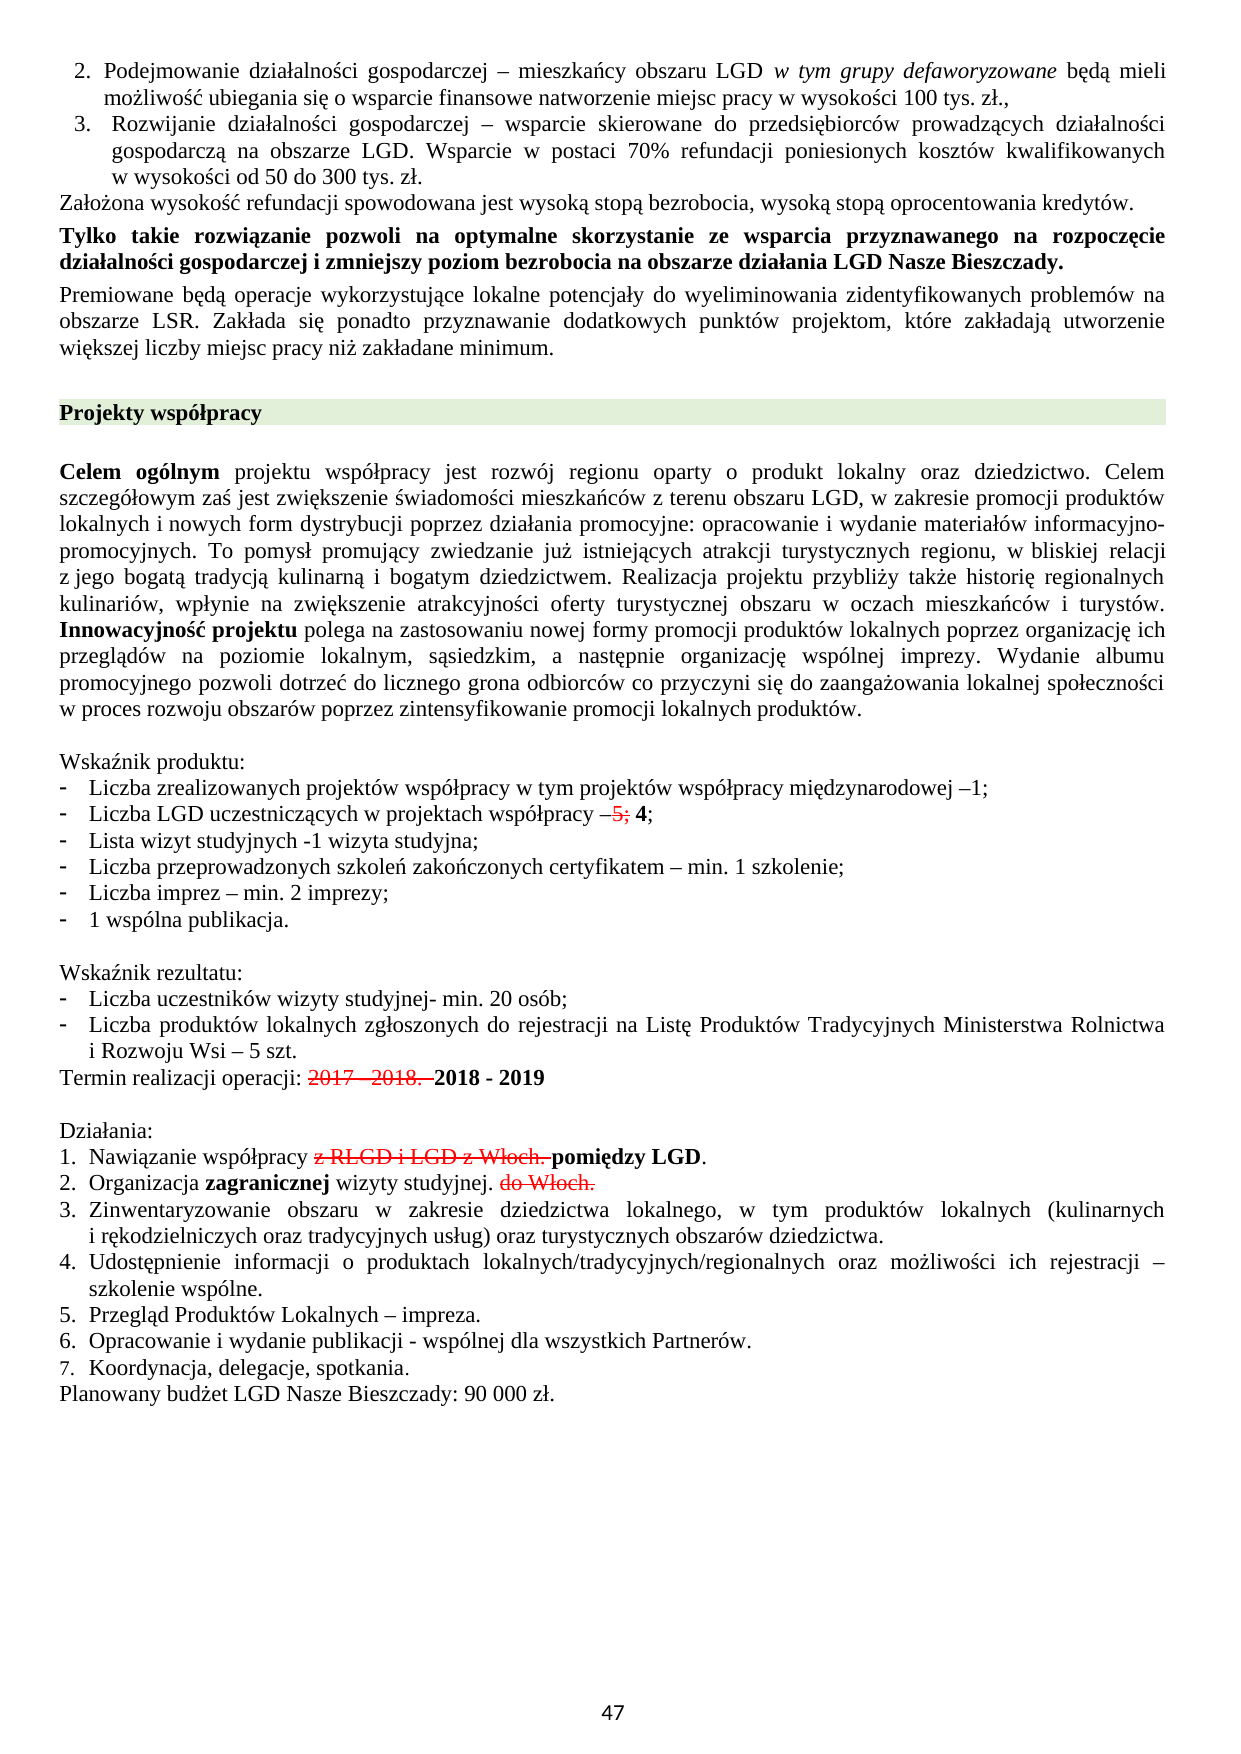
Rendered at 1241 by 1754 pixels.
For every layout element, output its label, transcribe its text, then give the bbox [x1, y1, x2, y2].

text Wskaźnik produktu: [59, 748, 1166, 774]
text Planowany budżet LGD Nasze Bieszczady: 90 000 zł. [59, 1380, 1166, 1407]
list Liczba zrealizowanych projektów współpracy w tym projektów współpracy międzynarodowej –1; [59, 774, 1166, 800]
list 1 wspólna publikacja. [59, 906, 1166, 932]
list Rozwijanie działalności gospodarczej – wsparcie skierowane do przedsiębiorców prowadzących działalności gospodarczą na obszarze LGD. Wsparcie w postaci 70% refundacji poniesionych kosztów kwalifikowanych w wysokości od 50 do 300 tys. zł. [74, 110, 1166, 189]
list Liczba LGD uczestniczących w projektach współpracy –5; 4; [59, 800, 1166, 827]
text Projekty współpracy [59, 399, 1166, 425]
text Tylko takie rozwiązanie pozwoli na optymalne skorzystanie ze wsparcia przyznawanego na rozpoczęcie działalności gospodarczej i zmniejszy poziom bezrobocia na obszarze działania LGD Nasze Bieszczady. [59, 222, 1166, 275]
list Udostępnienie informacji o produktach lokalnych/tradycyjnych/regionalnych oraz możliwości ich rejestracji –szkolenie wspólne. [59, 1248, 1166, 1301]
text Działania: [59, 1117, 1166, 1143]
list Lista wizyt studyjnych -1 wizyta studyjna; [59, 827, 1166, 853]
text Termin realizacji operacji: 2017 –2018. 2018 - 2019 [59, 1064, 1166, 1090]
text Celem ogólnym projektu współpracy jest rozwój regionu oparty o produkt lokalny oraz dziedzictwo. Celem szczegółowym zaś jest zwiększenie świadomości mieszkańców z terenu obszaru LGD, w zakresie promocji produktów lokalnych i nowych form dystrybucji poprzez działania promocyjne: opracowanie i wydanie materiałów informacyjno-promocyjnych. To pomysł promujący zwiedzanie już istniejących atrakcji turystycznych regionu, w bliskiej relacji z jego bogatą tradycją kulinarną i bogatym dziedzictwem. Realizacja projektu przybliży także historię regionalnych kulinariów, wpłynie na zwiększenie atrakcyjności oferty turystycznej obszaru w oczach mieszkańców i turystów. Innowacyjność projektu polega na zastosowaniu nowej formy promocji produktów lokalnych poprzez organizację ich przeglądów na poziomie lokalnym, sąsiedzkim, a następnie organizację wspólnej imprezy. Wydanie albumu promocyjnego pozwoli dotrzeć do licznego grona odbiorców co przyczyni się do zaangażowania lokalnej społeczności w proces rozwoju obszarów poprzez zintensyfikowanie promocji lokalnych produktów. [59, 458, 1166, 721]
list Liczba przeprowadzonych szkoleń zakończonych certyfikatem – min. 1 szkolenie; [59, 853, 1166, 879]
list Podejmowanie działalności gospodarczej – mieszkańcy obszaru LGD w tym grupy defaworyzowane będą mieli możliwość ubiegania się o wsparcie finansowe natworzenie miejsc pracy w wysokości 100 tys. zł., [74, 58, 1166, 110]
list Zinwentaryzowanie obszaru w zakresie dziedzictwa lokalnego, w tym produktów lokalnych (kulinarnych i rękodzielniczych oraz tradycyjnych usług) oraz turystycznych obszarów dziedzictwa. [59, 1196, 1166, 1248]
list Liczba imprez – min. 2 imprezy; [59, 879, 1166, 906]
list Liczba produktów lokalnych zgłoszonych do rejestracji na Listę Produktów Tradycyjnych Ministerstwa Rolnictwa i Rozwoju Wsi – 5 szt. [59, 1011, 1166, 1064]
list Przegląd Produktów Lokalnych – impreza. [59, 1301, 1166, 1327]
text Wskaźnik rezultatu: [59, 958, 1166, 985]
list Nawiązanie współpracy z RLGD i LGD z Włoch. pomiędzy LGD. [59, 1143, 1166, 1169]
text Założona wysokość refundacji spowodowana jest wysoką stopą bezrobocia, wysoką stopą oprocentowania kredytów. [59, 189, 1166, 216]
list Koordynacja, delegacje, spotkania. [59, 1354, 1166, 1380]
list Opracowanie i wydanie publikacji - wspólnej dla wszystkich Partnerów. [59, 1327, 1166, 1354]
list Liczba uczestników wizyty studyjnej- min. 20 osób; [59, 985, 1166, 1011]
text Premiowane będą operacje wykorzystujące lokalne potencjały do wyeliminowania zidentyfikowanych problemów na obszarze LSR. Zakłada się ponadto przyznawanie dodatkowych punktów projektom, które zakładają utworzenie większej liczby miejsc pracy niż zakładane minimum. [59, 281, 1166, 360]
list Organizacja zagranicznej wizyty studyjnej. do Włoch. [59, 1169, 1166, 1196]
